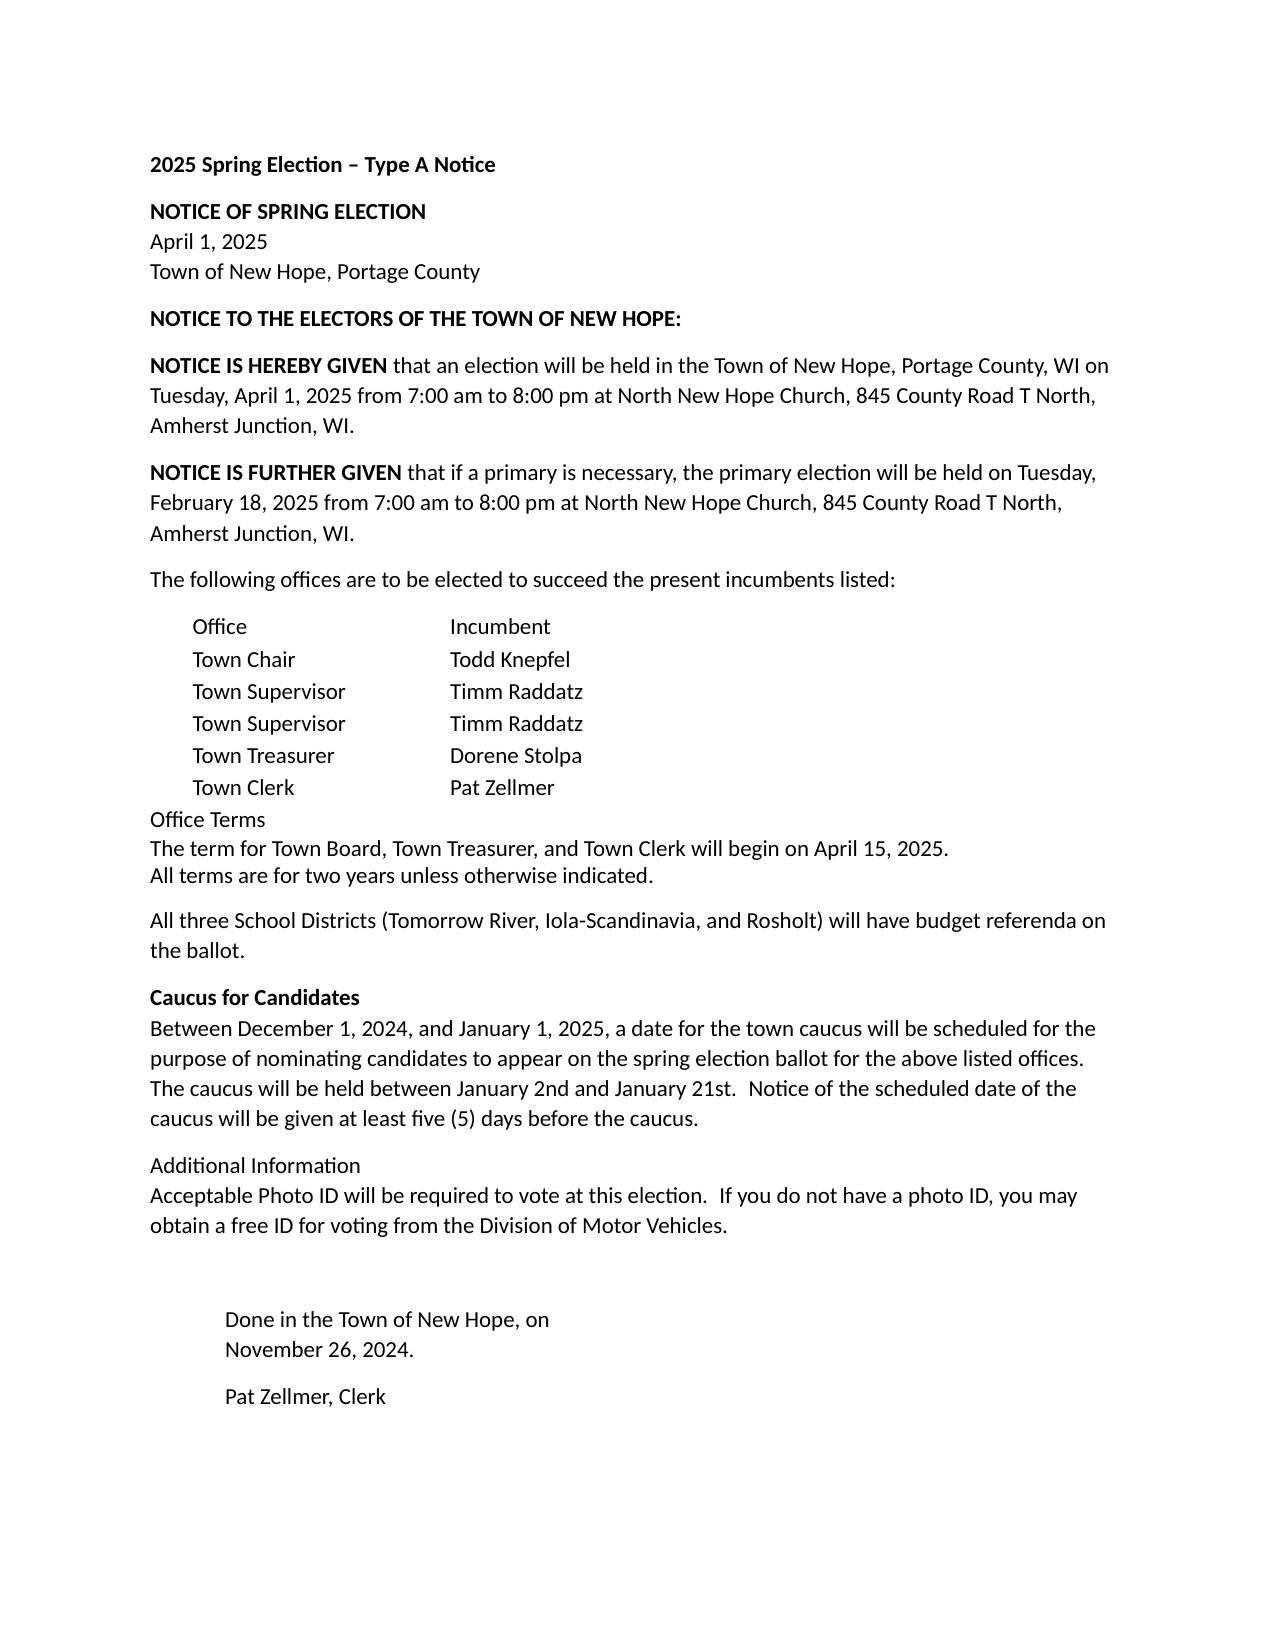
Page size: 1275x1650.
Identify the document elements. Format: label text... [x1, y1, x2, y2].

text Pat Zellmer, Clerk [150, 1382, 1125, 1410]
text April 1, 2025 [150, 227, 1125, 255]
text The following offices are to be elected to succeed the present incumbents listed: [150, 566, 1125, 594]
text 2025 Spring Election – Type A Notice [150, 150, 1125, 178]
text Caucus for Candidates Between December 1, 2024, and January 1, 2025, a date for the town caucus will be scheduled for the purpose of nominating candidates to appear on the spring election ballot for the above listed offices. The caucus will be held between January 2nd and January 21st. Notice of the scheduled date of the caucus will be given at least five (5) days before the caucus. [150, 983, 1125, 1132]
text Notice to the Electors of the Town of New Hope: [150, 304, 1125, 332]
text NOTICE IS FURTHER GIVEN that if a primary is necessary, the primary election will be held on Tuesday, February 18, 2025 from 7:00 am to 8:00 pm at North New Hope Church, 845 County Road T North, Amherst Junction, WI. [150, 458, 1125, 547]
text Town Treasurer Dorene Stolpa [192, 741, 1125, 769]
text Office Terms The term for Town Board, Town Treasurer, and Town Clerk will begin on April 15, 2025. All terms are for two years unless otherwise indicated. [150, 806, 1125, 890]
text Town Clerk Pat Zellmer [192, 773, 1125, 801]
text Additional Information Acceptable Photo ID will be required to vote at this election. If you do not have a photo ID, you may obtain a free ID for voting from the Division of Motor Vehicles. [150, 1151, 1125, 1239]
text NOTICE OF SPRING ELECTION [150, 197, 1125, 225]
text All three School Districts (Tomorrow River, Iola-Scandinavia, and Rosholt) will have budget referenda on the ballot. [150, 906, 1125, 964]
text Town of New Hope, Portage County [150, 257, 1125, 285]
text Notice is hereby given that an election will be held in the Town of New Hope, Portage County, WI on Tuesday, April 1, 2025 from 7:00 am to 8:00 pm at North New Hope Church, 845 County Road T North, Amherst Junction, WI. [150, 351, 1125, 439]
text Office Incumbent Town Chair Todd Knepfel Town Supervisor Timm Raddatz [192, 612, 1125, 705]
text Done in the Town of New Hope, on November 26, 2024. [150, 1305, 1125, 1363]
text Town Supervisor Timm Raddatz [192, 709, 1125, 737]
